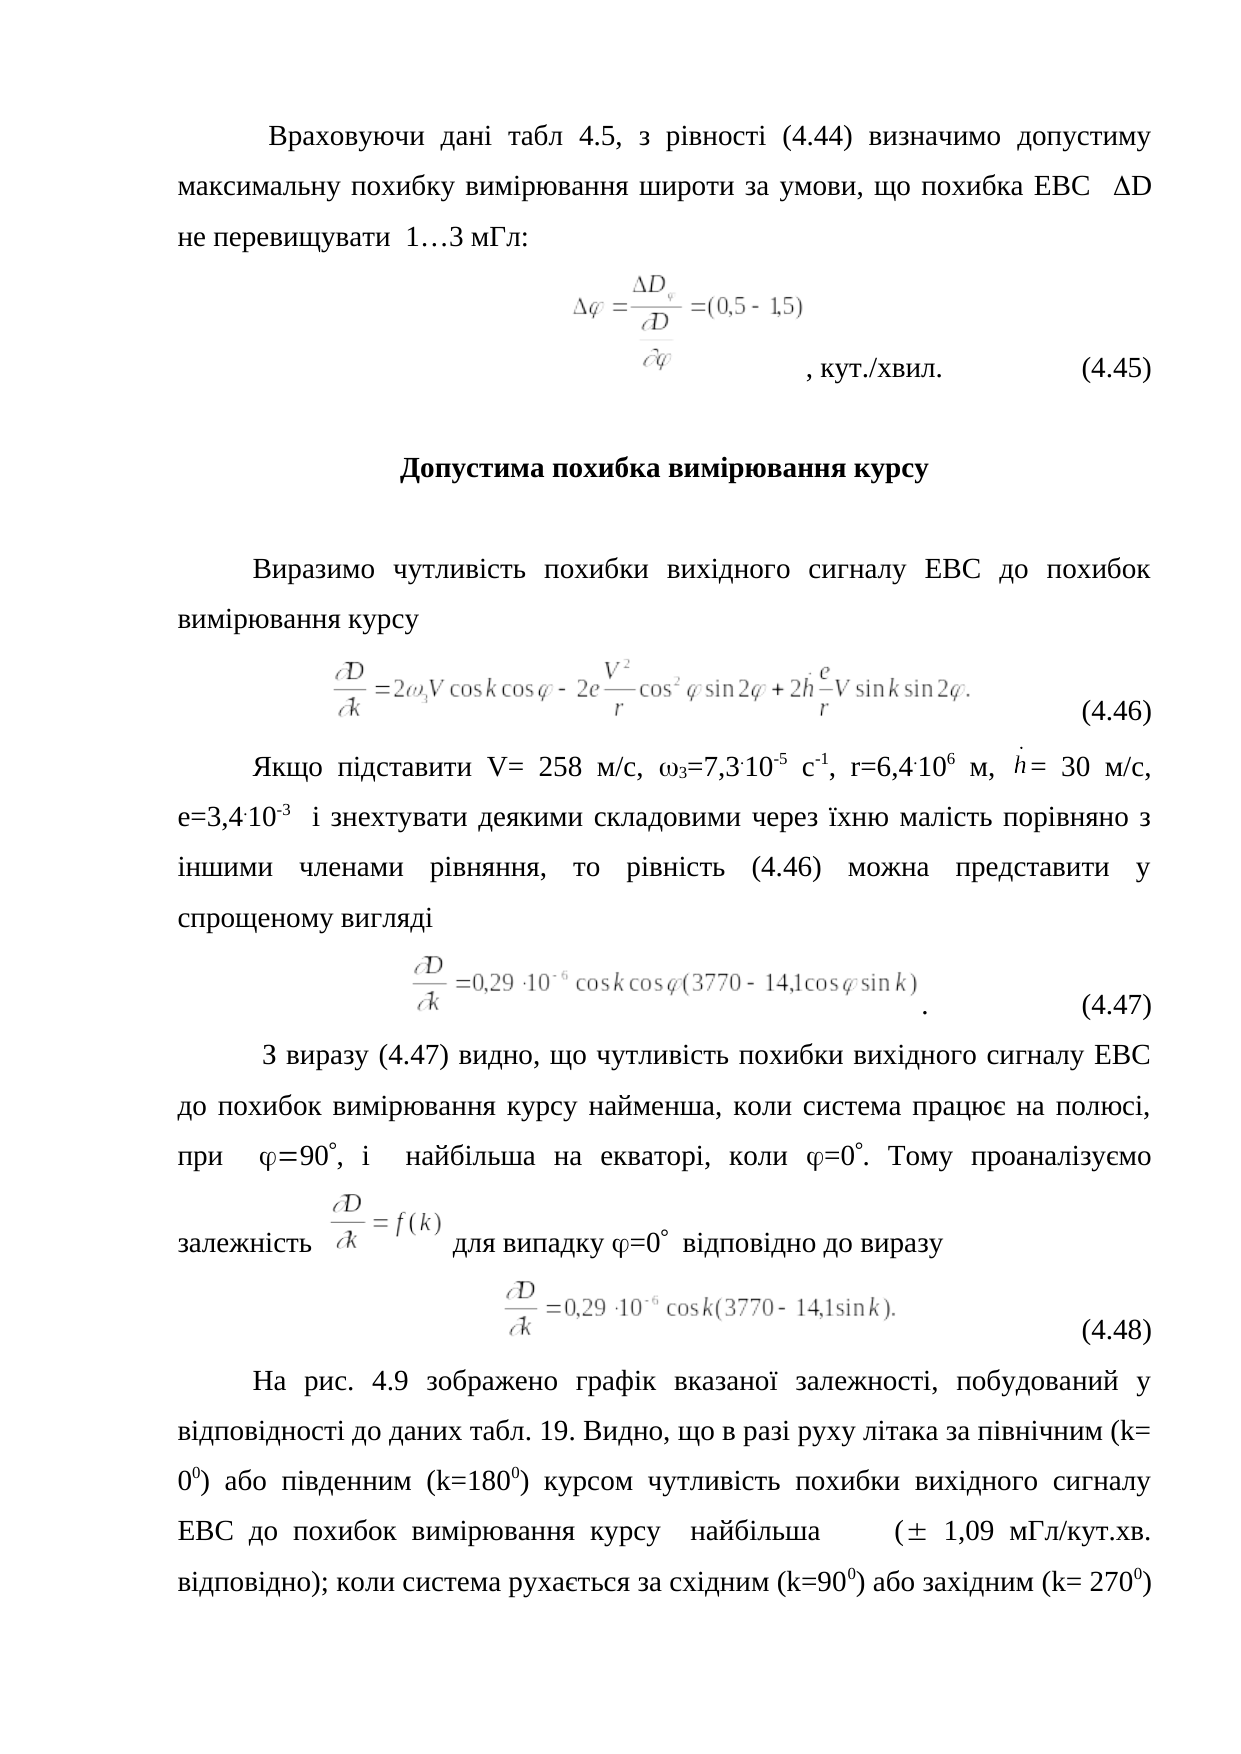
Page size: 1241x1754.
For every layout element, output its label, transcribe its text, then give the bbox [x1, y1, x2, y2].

text . (4.47) [177, 950, 1152, 1021]
text (4.48) [177, 1276, 1152, 1346]
text Виразимо чутливість похибки вихідного сигналу ЕВС до похибок вимірювання курсу [177, 551, 1152, 635]
text З виразу (4.47) видно, що чутливість похибки вихідного сигналу ЕВС до похибок вимірювання курсу найменша, коли система працює на полюсі, при 90, і найбільша на екваторі, коли =0. Тому проаналізуємо залежність для випадку =0 відповідно до виразу [177, 1037, 1152, 1259]
subtitle Допустима похибка вимірювання курсу [177, 450, 1152, 484]
text , кут./хвил. (4.45) [177, 269, 1152, 383]
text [177, 1363, 1152, 1597]
text Враховуючи дані табл 4.5, з рівності (4.44) визначимо допустиму максимальну похибку вимірювання широти за умови, що похибка ЕВС D не перевищувати 1…3 мГл: [177, 118, 1152, 252]
text Якщо підставити V= 258 м/с, 3=7,3.10-5 c-1, r=6,4.106 м, = 30 м/с, e=3,4.10-3 і знехтувати деякими складовими через їхню малість порівняно з іншими членами рівняння, то рівність (4.46) можна представити у спрощеному вигляді [177, 743, 1152, 933]
text (4.46) [177, 652, 1152, 727]
